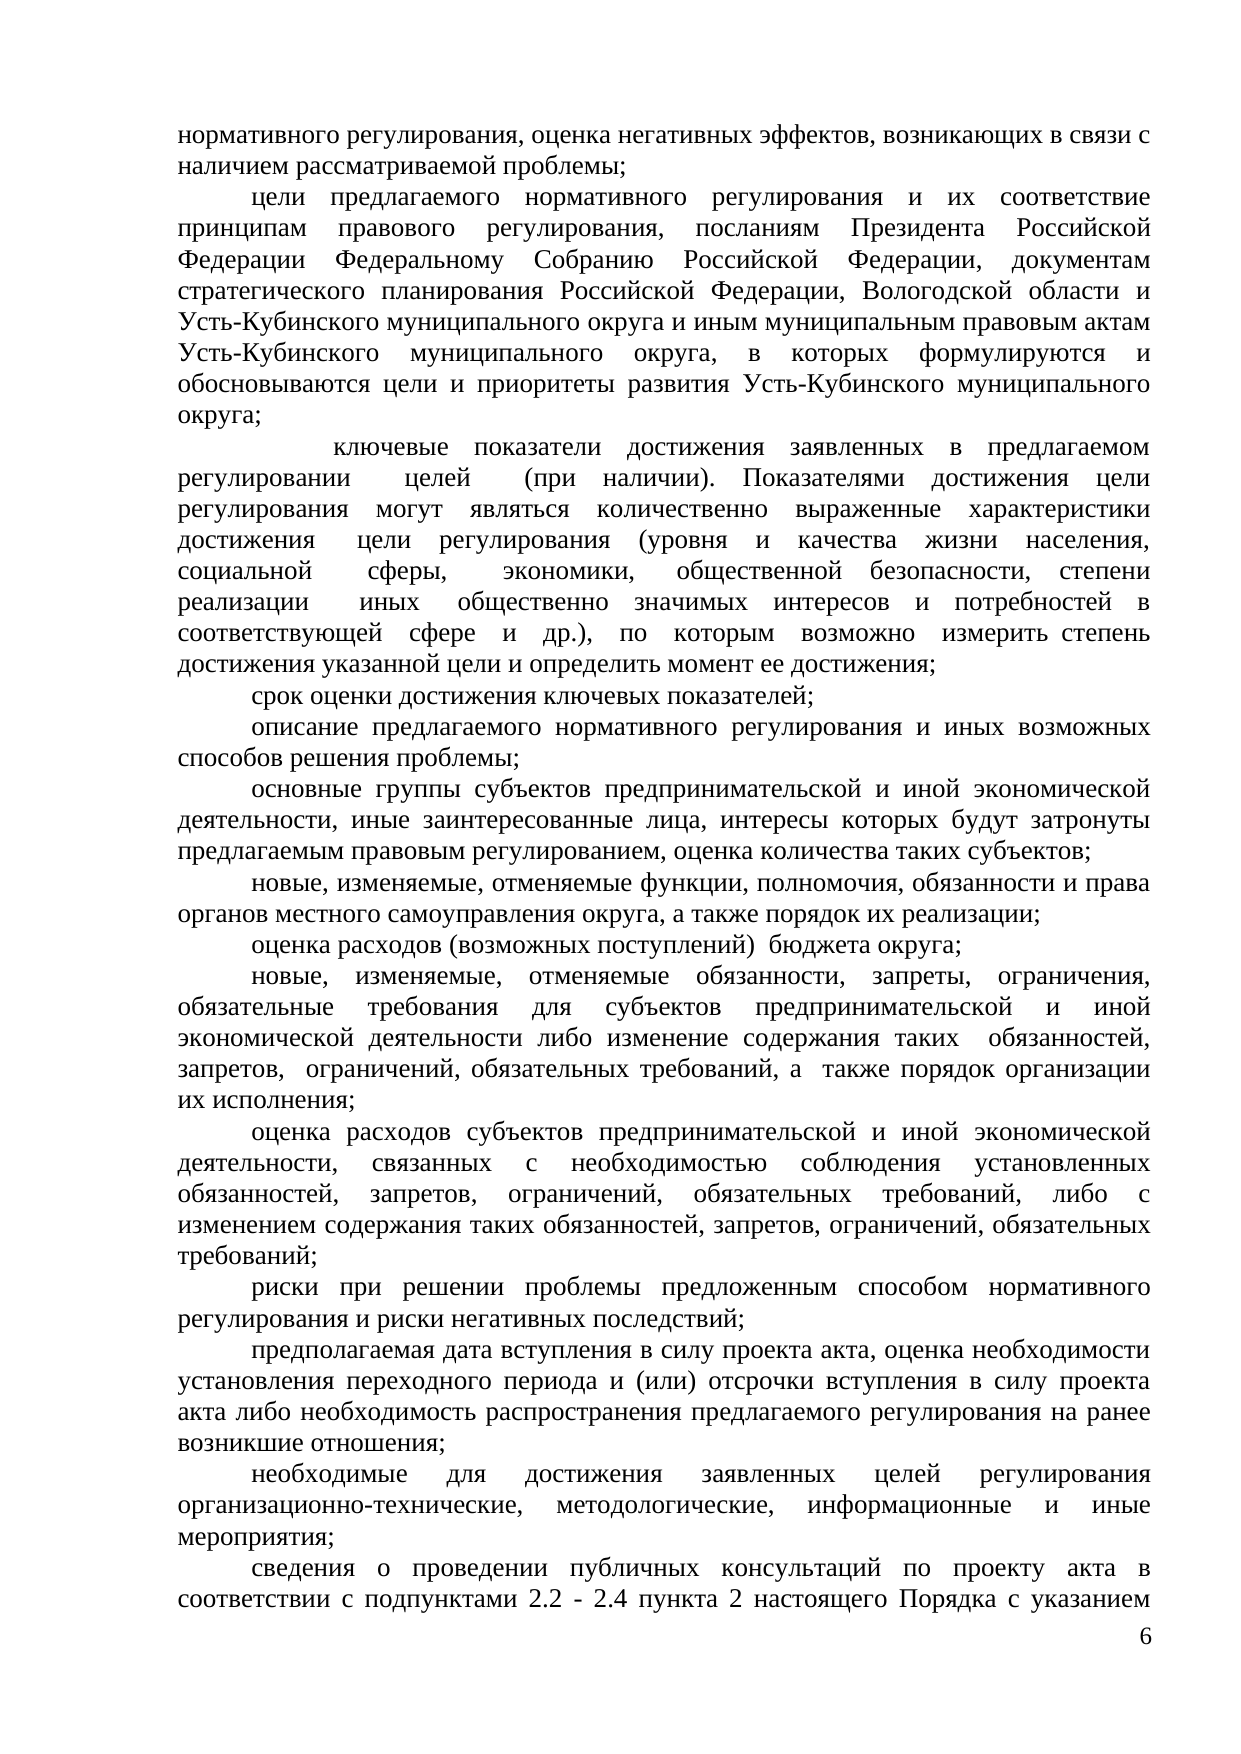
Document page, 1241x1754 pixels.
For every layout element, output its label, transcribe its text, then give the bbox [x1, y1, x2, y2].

text новые, изменяемые, отменяемые функции, полномочия, обязанности и права органов местного самоуправления округа, а также порядок их реализации; [177, 866, 1152, 928]
text цели предлагаемого нормативного регулирования и их соответствие принципам правового регулирования, посланиям Президента Российской Федерации Федеральному Собранию Российской Федерации, документам стратегического планирования Российской Федерации, Вологодской области и Усть-Кубинского муниципального округа и иным муниципальным правовым актам Усть-Кубинского муниципального округа, в которых формулируются и обосновываются цели и приоритеты развития Усть-Кубинского муниципального округа; [177, 180, 1152, 429]
text новые, изменяемые, отменяемые обязанности, запреты, ограничения, обязательные требования для субъектов предпринимательской и иной экономической деятельности либо изменение содержания таких обязанностей, запретов, ограничений, обязательных требований, а также порядок организации их исполнения; [177, 959, 1152, 1115]
text основные группы субъектов предпринимательской и иной экономической деятельности, иные заинтересованные лица, интересы которых будут затронуты предлагаемым правовым регулированием, оценка количества таких субъектов; [177, 772, 1152, 866]
text риски при решении проблемы предложенным способом нормативного регулирования и риски негативных последствий; [177, 1271, 1152, 1333]
text оценка расходов (возможных поступлений) бюджета округа; [177, 928, 1152, 959]
text срок оценки достижения ключевых показателей; [177, 679, 1152, 710]
text предполагаемая дата вступления в силу проекта акта, оценка необходимости установления переходного периода и (или) отсрочки вступления в силу проекта акта либо необходимость распространения предлагаемого регулирования на ранее возникшие отношения; [177, 1333, 1152, 1457]
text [177, 1551, 1152, 1613]
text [177, 118, 1152, 180]
text необходимые для достижения заявленных целей регулирования организационно-технические, методологические, информационные и иные мероприятия; [177, 1457, 1152, 1551]
text ключевые показатели достижения заявленных в предлагаемом регулировании целей (при наличии). Показателями достижения цели регулирования могут являться количественно выраженные характеристики достижения цели регулирования (уровня и качества жизни населения, социальной сферы, экономики, общественной безопасности, степени реализации иных общественно значимых интересов и потребностей в соответствующей сфере и др.), по которым возможно измерить степень достижения указанной цели и определить момент ее достижения; [177, 429, 1152, 679]
text оценка расходов субъектов предпринимательской и иной экономической деятельности, связанных с необходимостью соблюдения установленных обязанностей, запретов, ограничений, обязательных требований, либо с изменением содержания таких обязанностей, запретов, ограничений, обязательных требований; [177, 1115, 1152, 1271]
text описание предлагаемого нормативного регулирования и иных возможных способов решения проблемы; [177, 710, 1152, 772]
